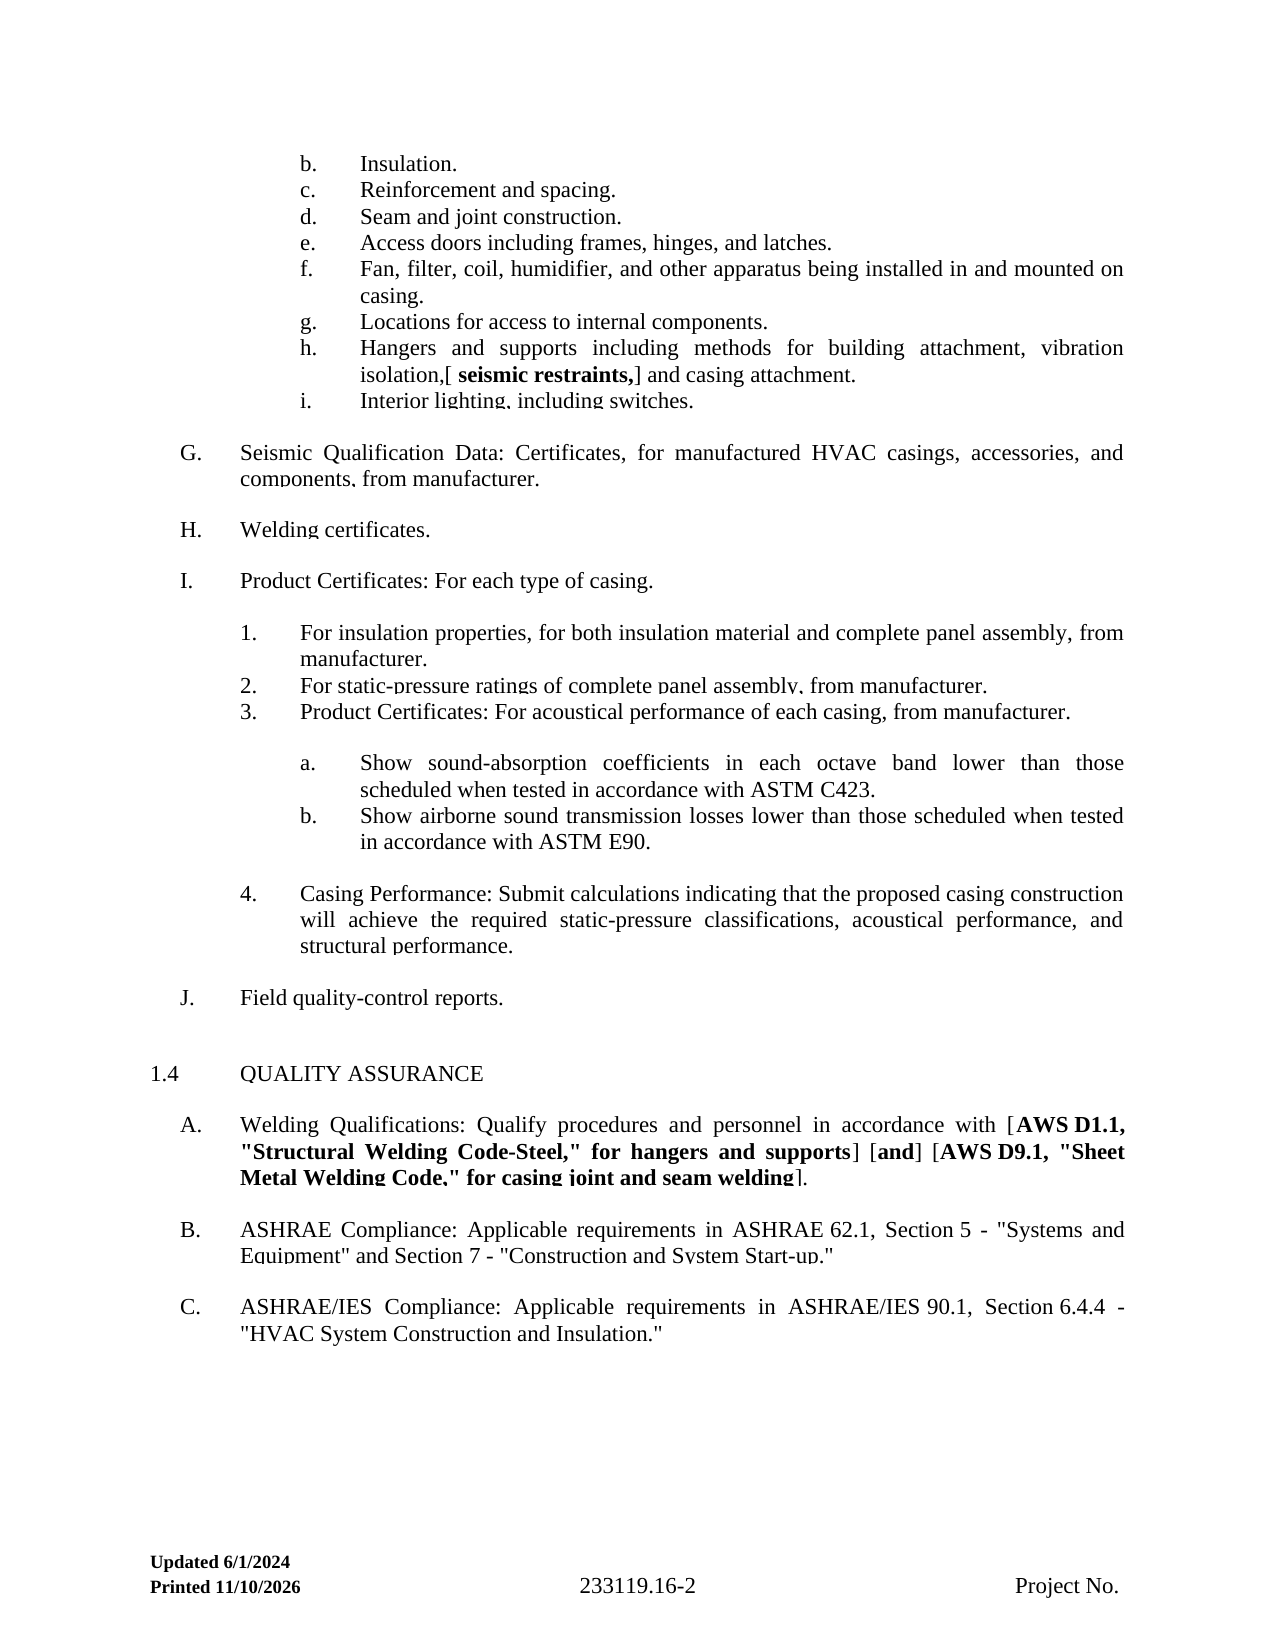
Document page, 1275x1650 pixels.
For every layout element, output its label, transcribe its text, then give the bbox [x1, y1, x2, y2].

text Product Certificates: For each type of casing. [180, 568, 1125, 594]
text Interior lighting, including switches. [300, 387, 1125, 409]
text ASHRAE Compliance: Applicable requirements in ASHRAE 62.1, Section 5 - "Systems and Equipment" and Section 7 - "Construction and System Start-up." [180, 1216, 1125, 1264]
text Hangers and supports including methods for building attachment, vibration isolation,[ seismic restraints,] and casing attachment. [300, 334, 1125, 387]
text Fan, filter, coil, humidifier, and other apparatus being installed in and mounted on casing. [300, 255, 1125, 308]
text Welding certificates. [180, 516, 1125, 539]
text Seam and joint construction. [300, 203, 1125, 229]
text Access doors including frames, hinges, and latches. [300, 229, 1125, 255]
text QUALITY ASSURANCE [150, 1060, 1125, 1083]
text Product Certificates: For acoustical performance of each casing, from manufacturer. [240, 698, 1125, 724]
text For insulation properties, for both insulation material and complete panel assembly, from manufacturer. [240, 619, 1125, 672]
text Locations for access to internal components. [300, 308, 1125, 334]
text Field quality-control reports. [180, 984, 1125, 1010]
text Casing Performance: Submit calculations indicating that the proposed casing construction will achieve the required static-pressure classifications, acoustical performance, and structural performance. [240, 880, 1125, 955]
text Insulation. [300, 150, 1125, 176]
text Welding Qualifications: Qualify procedures and personnel in accordance with [AWS D1.1, "Structural Welding Code-Steel," for hangers and supports] [and] [AWS D9.1, "Sheet Metal Welding Code," for casing joint and seam welding]. [180, 1112, 1125, 1186]
text Show airborne sound transmission losses lower than those scheduled when tested in accordance with ASTM E90. [300, 802, 1125, 855]
text Show sound-absorption coefficients in each octave band lower than those scheduled when tested in accordance with ASTM C423. [300, 749, 1125, 802]
text ASHRAE/IES Compliance: Applicable requirements in ASHRAE/IES 90.1, Section 6.4.4 - "HVAC System Construction and Insulation." [180, 1293, 1125, 1346]
text Reinforcement and spacing. [300, 176, 1125, 203]
text Seismic Qualification Data: Certificates, for manufactured HVAC casings, accessories, and components, from manufacturer. [180, 438, 1125, 487]
text For static-pressure ratings of complete panel assembly, from manufacturer. [240, 672, 1125, 694]
